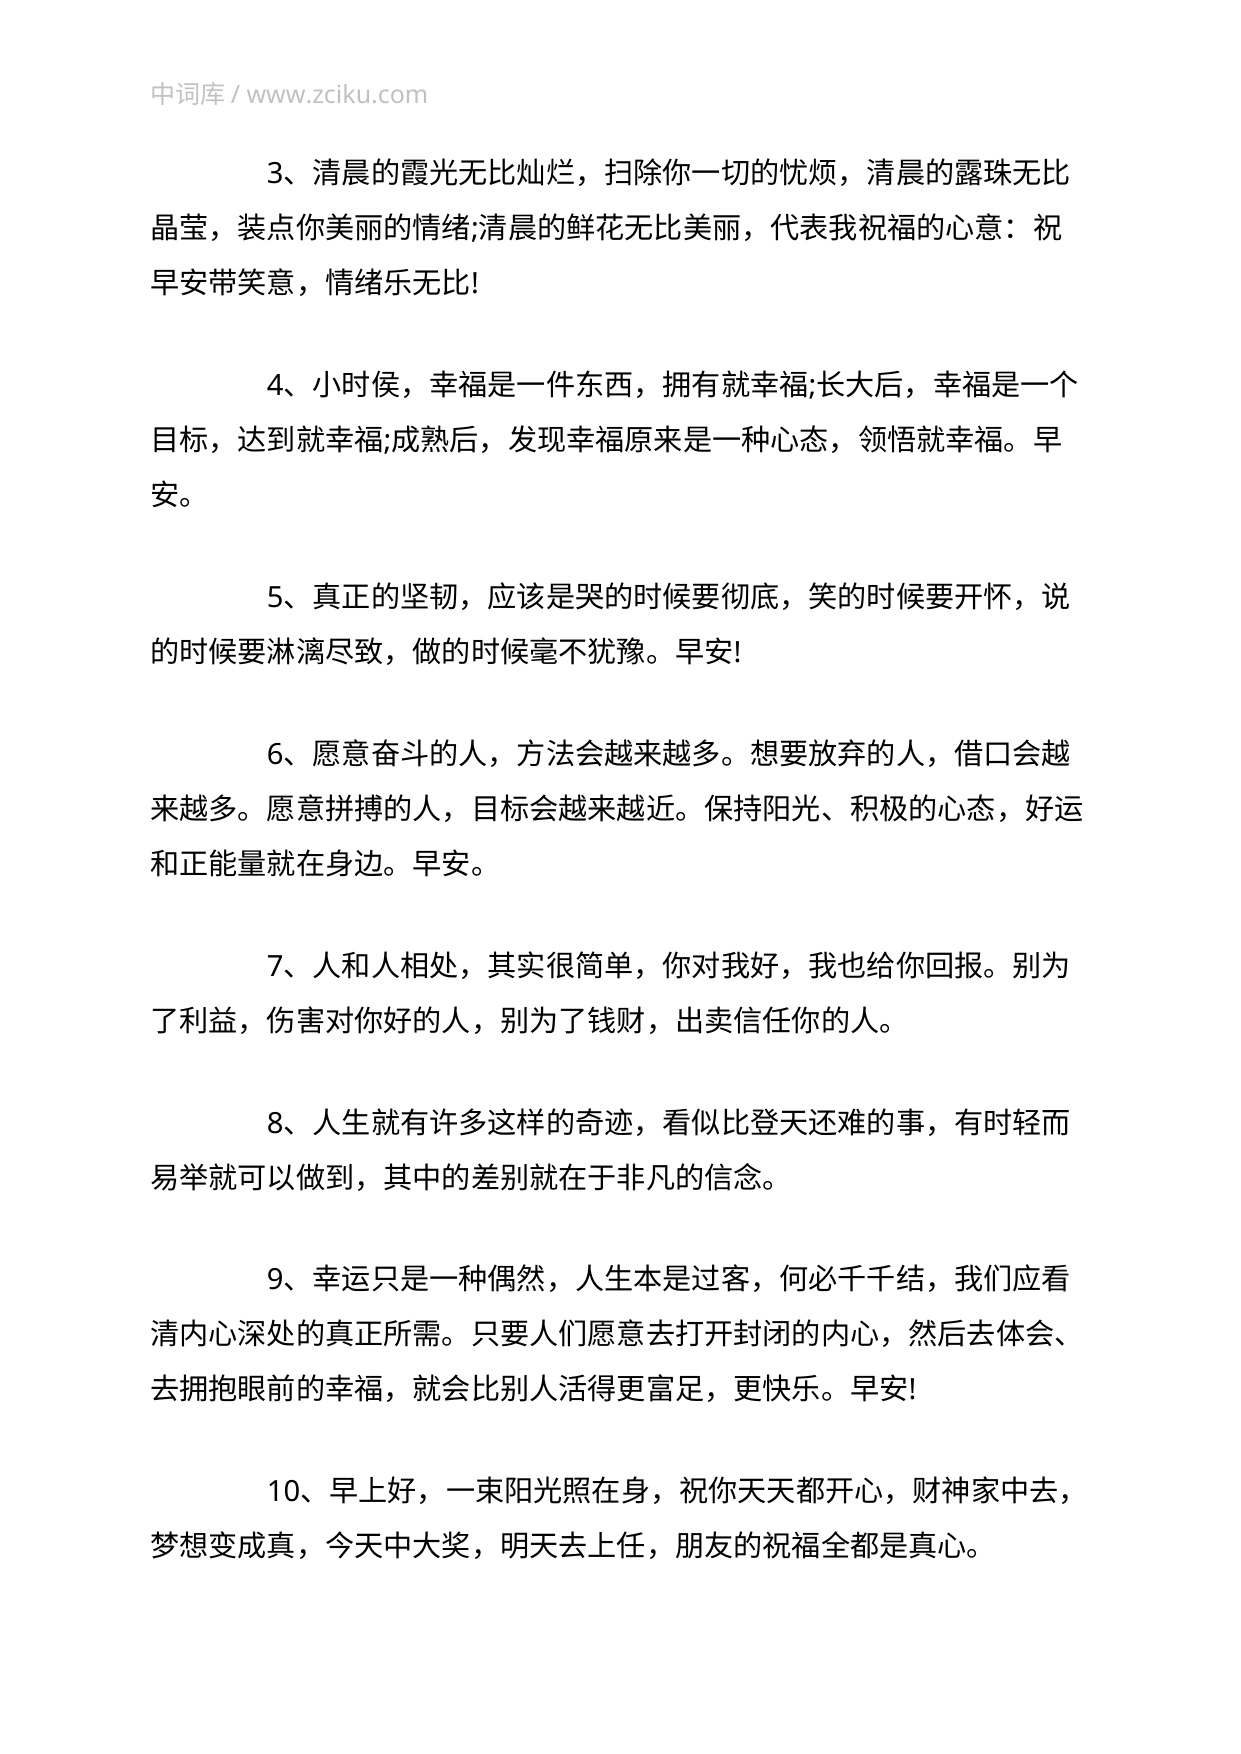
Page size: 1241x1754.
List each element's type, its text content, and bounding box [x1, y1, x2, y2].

text 3、清晨的霞光无比灿烂，扫除你一切的忧烦，清晨的露珠无比晶莹，装点你美丽的情绪;清晨的鲜花无比美丽，代表我祝福的心意：祝早安带笑意，情绪乐无比! [150, 150, 1090, 302]
text 9、幸运只是一种偶然，人生本是过客，何必千千结，我们应看清内心深处的真正所需。只要人们愿意去打开封闭的内心，然后去体会、去拥抱眼前的幸福，就会比别人活得更富足，更快乐。早安! [150, 1256, 1090, 1408]
text 8、人生就有许多这样的奇迹，看似比登天还难的事，有时轻而易举就可以做到，其中的差别就在于非凡的信念。 [150, 1099, 1090, 1196]
text 4、小时侯，幸福是一件东西，拥有就幸福;长大后，幸福是一个目标，达到就幸福;成熟后，发现幸福原来是一种心态，领悟就幸福。早安。 [150, 362, 1090, 514]
text 7、人和人相处，其实很简单，你对我好，我也给你回报。别为了利益，伤害对你好的人，别为了钱财，出卖信任你的人。 [150, 942, 1090, 1040]
text 10、早上好，一束阳光照在身，祝你天天都开心，财神家中去，梦想变成真，今天中大奖，明天去上任，朋友的祝福全都是真心。 [150, 1468, 1090, 1565]
text 6、愿意奋斗的人，方法会越来越多。想要放弃的人，借口会越来越多。愿意拼搏的人，目标会越来越近。保持阳光、积极的心态，好运和正能量就在身边。早安。 [150, 731, 1090, 883]
text 5、真正的坚韧，应该是哭的时候要彻底，笑的时候要开怀，说的时候要淋漓尽致，做的时候毫不犹豫。早安! [150, 574, 1090, 671]
